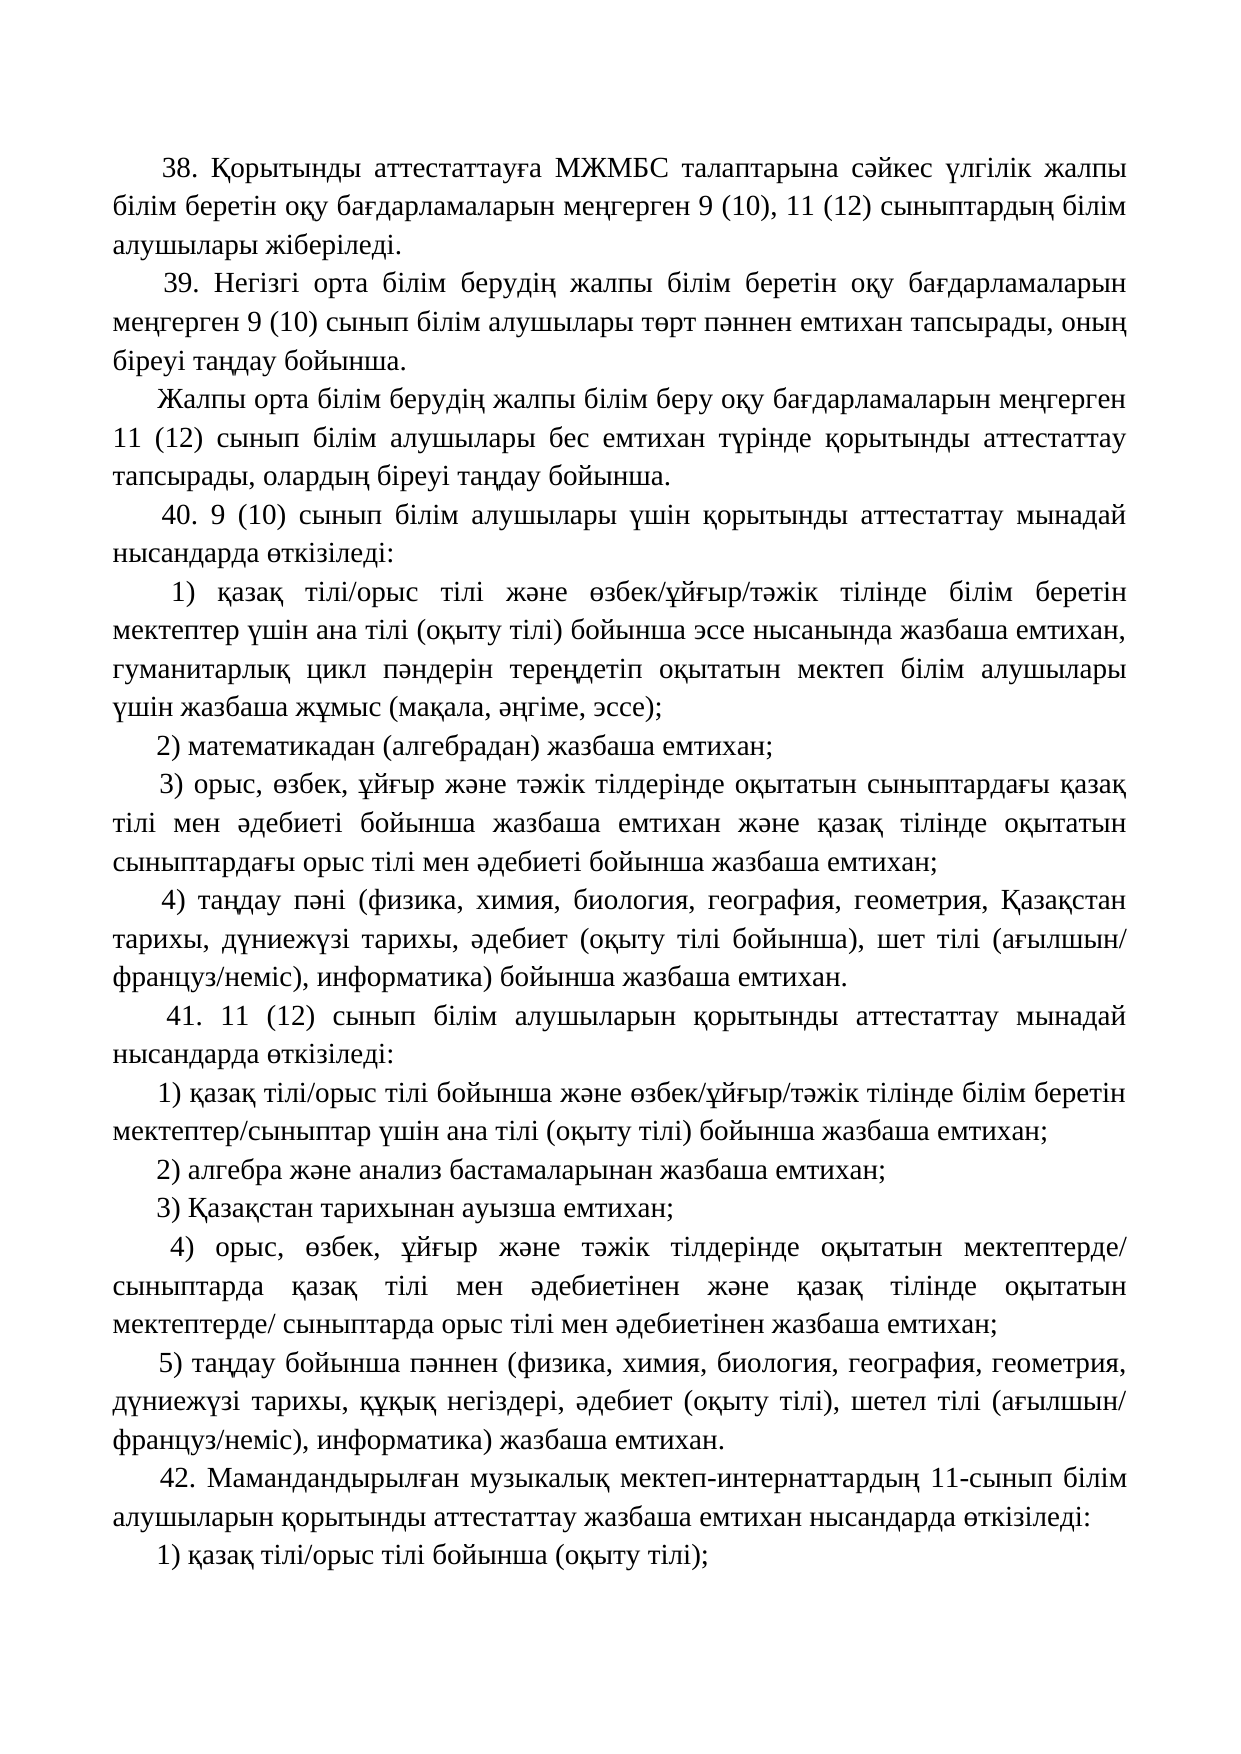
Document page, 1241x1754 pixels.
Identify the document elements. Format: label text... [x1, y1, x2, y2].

text 4) орыс, өзбек, ұйғыр және тәжік тілдерінде оқытатын мектептерде/ сыныптарда қазақ тілі мен әдебиетінен және қазақ тілінде оқытатын мектептерде/ сыныптарда орыс тілі мен әдебиетінен жазбаша емтихан; [112, 1229, 1128, 1340]
text 4) таңдау пәні (физика, химия, биология, география, геометрия, Қазақстан тарихы, дүниежүзі тарихы, әдебиет (оқыту тілі бойынша), шет тілі (ағылшын/ француз/неміс), информатика) бойынша жазбаша емтихан. [112, 882, 1128, 993]
text Жалпы орта білім берудің жалпы білім беру оқу бағдарламаларын меңгерген 11 (12) сынып білім алушылары бес емтихан түрінде қорытынды аттестаттау тапсырады, олардың біреуі таңдау бойынша. [112, 381, 1128, 492]
text 1) қазақ тілі/орыс тілі және өзбек/ұйғыр/тәжік тілінде білім беретін мектептер үшін ана тілі (оқыту тілі) бойынша эссе нысанында жазбаша емтихан, гуманитарлық цикл пәндерін тереңдетіп оқытатын мектеп білім алушылары үшін жазбаша жұмыс (мақала, әңгіме, эссе); [112, 574, 1128, 723]
text 5) таңдау бойынша пәннен (физика, химия, биология, география, геометрия, дүниежүзі тарихы, құқық негіздері, әдебиет (оқыту тілі), шетел тілі (ағылшын/ француз/неміс), информатика) жазбаша емтихан. [112, 1345, 1128, 1455]
text 41. 11 (12) сынып білім алушыларын қорытынды аттестаттау мынадай нысандарда өткізіледі: [112, 998, 1128, 1070]
text 42. Мамандандырылған музыкалық мектеп-интернаттардың 11-сынып білім алушыларын қорытынды аттестаттау жазбаша емтихан нысандарда өткізіледі: [112, 1460, 1128, 1532]
text 3) орыс, өзбек, ұйғыр және тәжік тілдерінде оқытатын сыныптардағы қазақ тілі мен әдебиеті бойынша жазбаша емтихан және қазақ тілінде оқытатын сыныптардағы орыс тілі мен әдебиеті бойынша жазбаша емтихан; [112, 767, 1128, 877]
text 1) қазақ тілі/орыс тілі бойынша (оқыту тілі); [112, 1537, 1128, 1571]
text 39. Негізгі орта білім берудің жалпы білім беретін оқу бағдарламаларын меңгерген 9 (10) сынып білім алушылары төрт пәннен емтихан тапсырады, оның біреуі таңдау бойынша. [112, 266, 1128, 376]
text 2) алгебра және анализ бастамаларынан жазбаша емтихан; [112, 1152, 1128, 1186]
text 1) қазақ тілі/орыс тілі бойынша және өзбек/ұйғыр/тәжік тілінде білім беретін мектептер/сыныптар үшін ана тілі (оқыту тілі) бойынша жазбаша емтихан; [112, 1075, 1128, 1147]
text 38. Қорытынды аттестаттауға МЖМБС талаптарына сәйкес үлгілік жалпы білім беретін оқу бағдарламаларын меңгерген 9 (10), 11 (12) сыныптардың білім алушылары жіберіледі. [112, 150, 1128, 261]
text 2) математикадан (алгебрадан) жазбаша емтихан; [112, 728, 1128, 762]
text 40. 9 (10) сынып білім алушылары үшін қорытынды аттестаттау мынадай нысандарда өткізіледі: [112, 497, 1128, 569]
text 3) Қазақстан тарихынан ауызша емтихан; [112, 1191, 1128, 1224]
